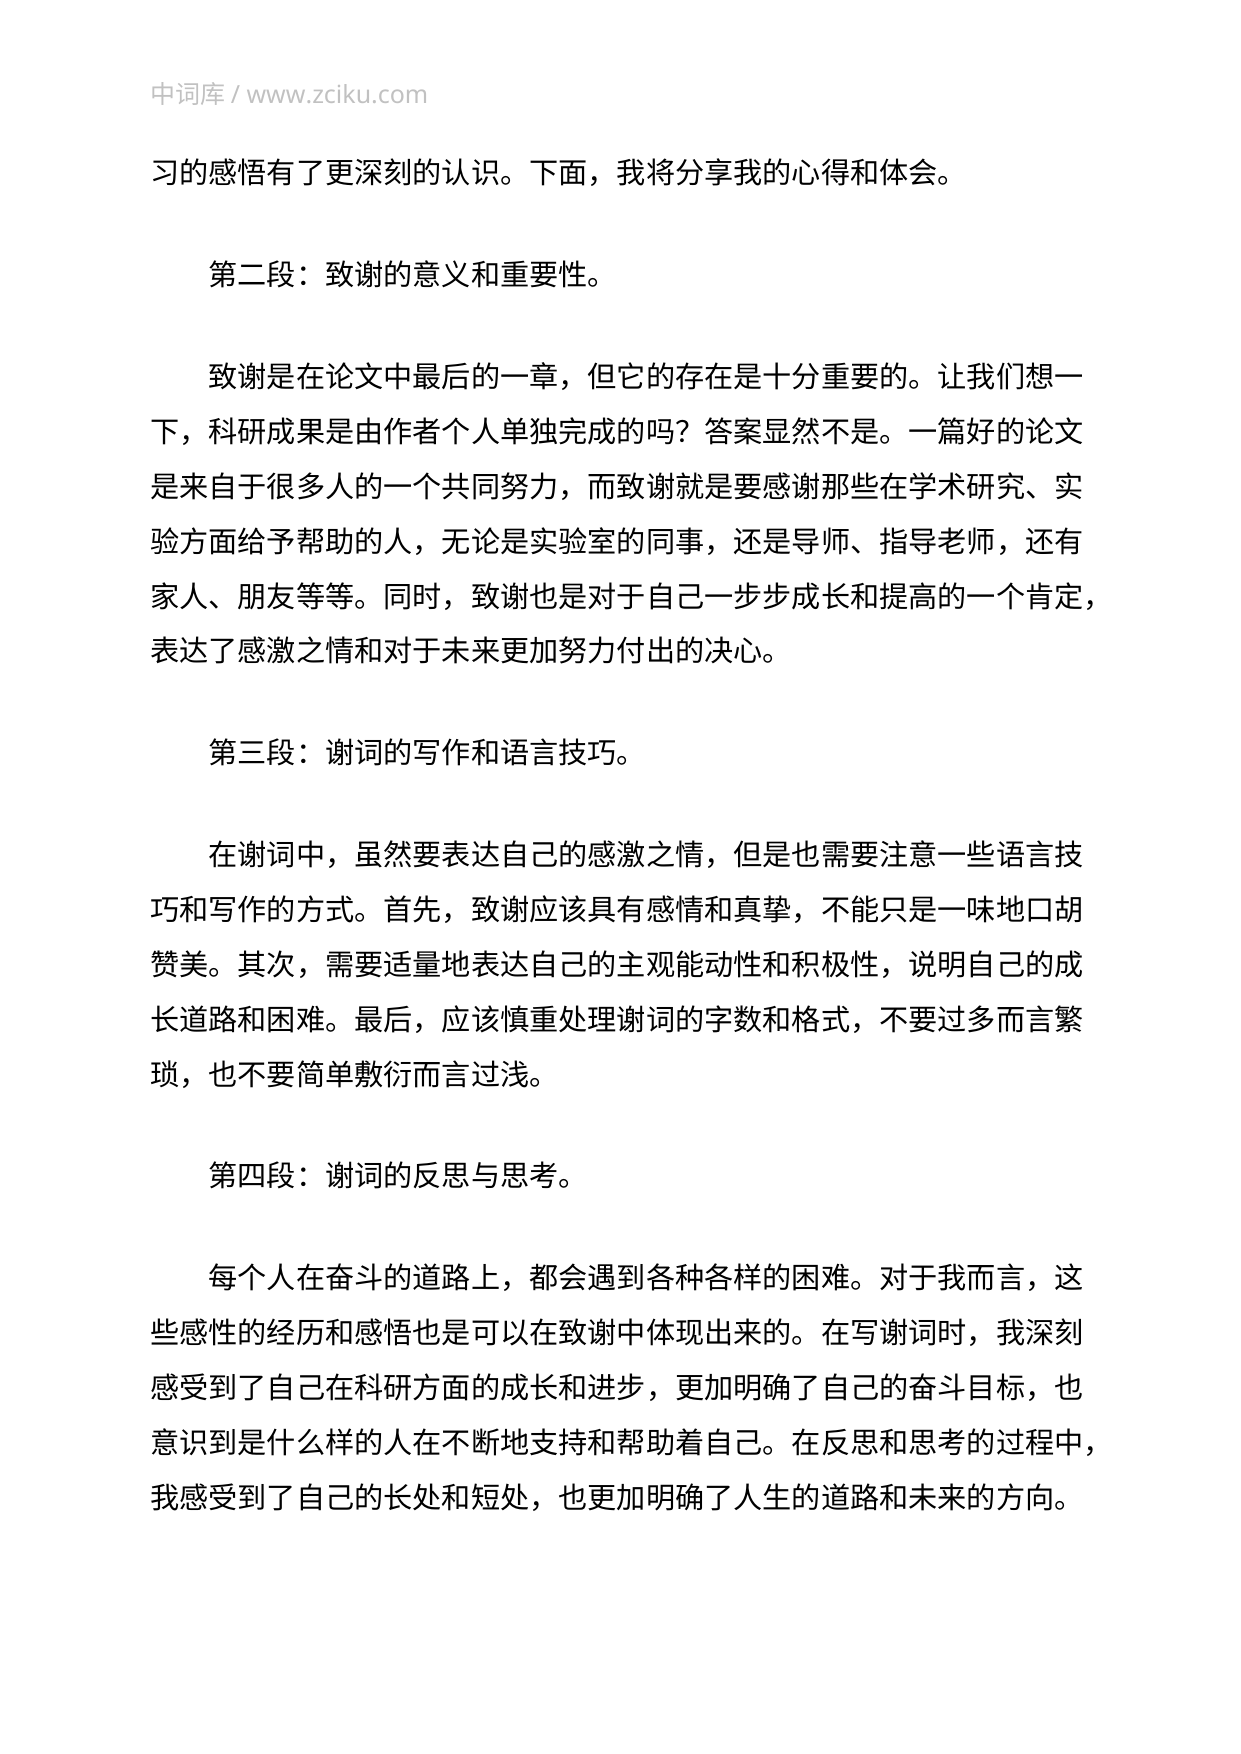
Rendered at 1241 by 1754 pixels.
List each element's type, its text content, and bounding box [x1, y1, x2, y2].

text 第三段：谢词的写作和语言技巧。 [150, 730, 1090, 772]
text 第四段：谢词的反思与思考。 [150, 1153, 1090, 1195]
text 第二段：致谢的意义和重要性。 [150, 252, 1090, 294]
text 致谢是在论文中最后的一章，但它的存在是十分重要的。让我们想一下，科研成果是由作者个人单独完成的吗？答案显然不是。一篇好的论文是来自于很多人的一个共同努力，而致谢就是要感谢那些在学术研究、实验方面给予帮助的人，无论是实验室的同事，还是导师、指导老师，还有家人、朋友等等。同时，致谢也是对于自己一步步成长和提高的一个肯定，表达了感激之情和对于未来更加努力付出的决心。 [150, 353, 1090, 670]
text 在谢词中，虽然要表达自己的感激之情，但是也需要注意一些语言技巧和写作的方式。首先，致谢应该具有感情和真挚，不能只是一味地口胡赞美。其次，需要适量地表达自己的主观能动性和积极性，说明自己的成长道路和困难。最后，应该慎重处理谢词的字数和格式，不要过多而言繁琐，也不要简单敷衍而言过浅。 [150, 832, 1090, 1093]
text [150, 150, 1090, 192]
text 每个人在奋斗的道路上，都会遇到各种各样的困难。对于我而言，这些感性的经历和感悟也是可以在致谢中体现出来的。在写谢词时，我深刻感受到了自己在科研方面的成长和进步，更加明确了自己的奋斗目标，也意识到是什么样的人在不断地支持和帮助着自己。在反思和思考的过程中，我感受到了自己的长处和短处，也更加明确了人生的道路和未来的方向。 [150, 1255, 1090, 1517]
